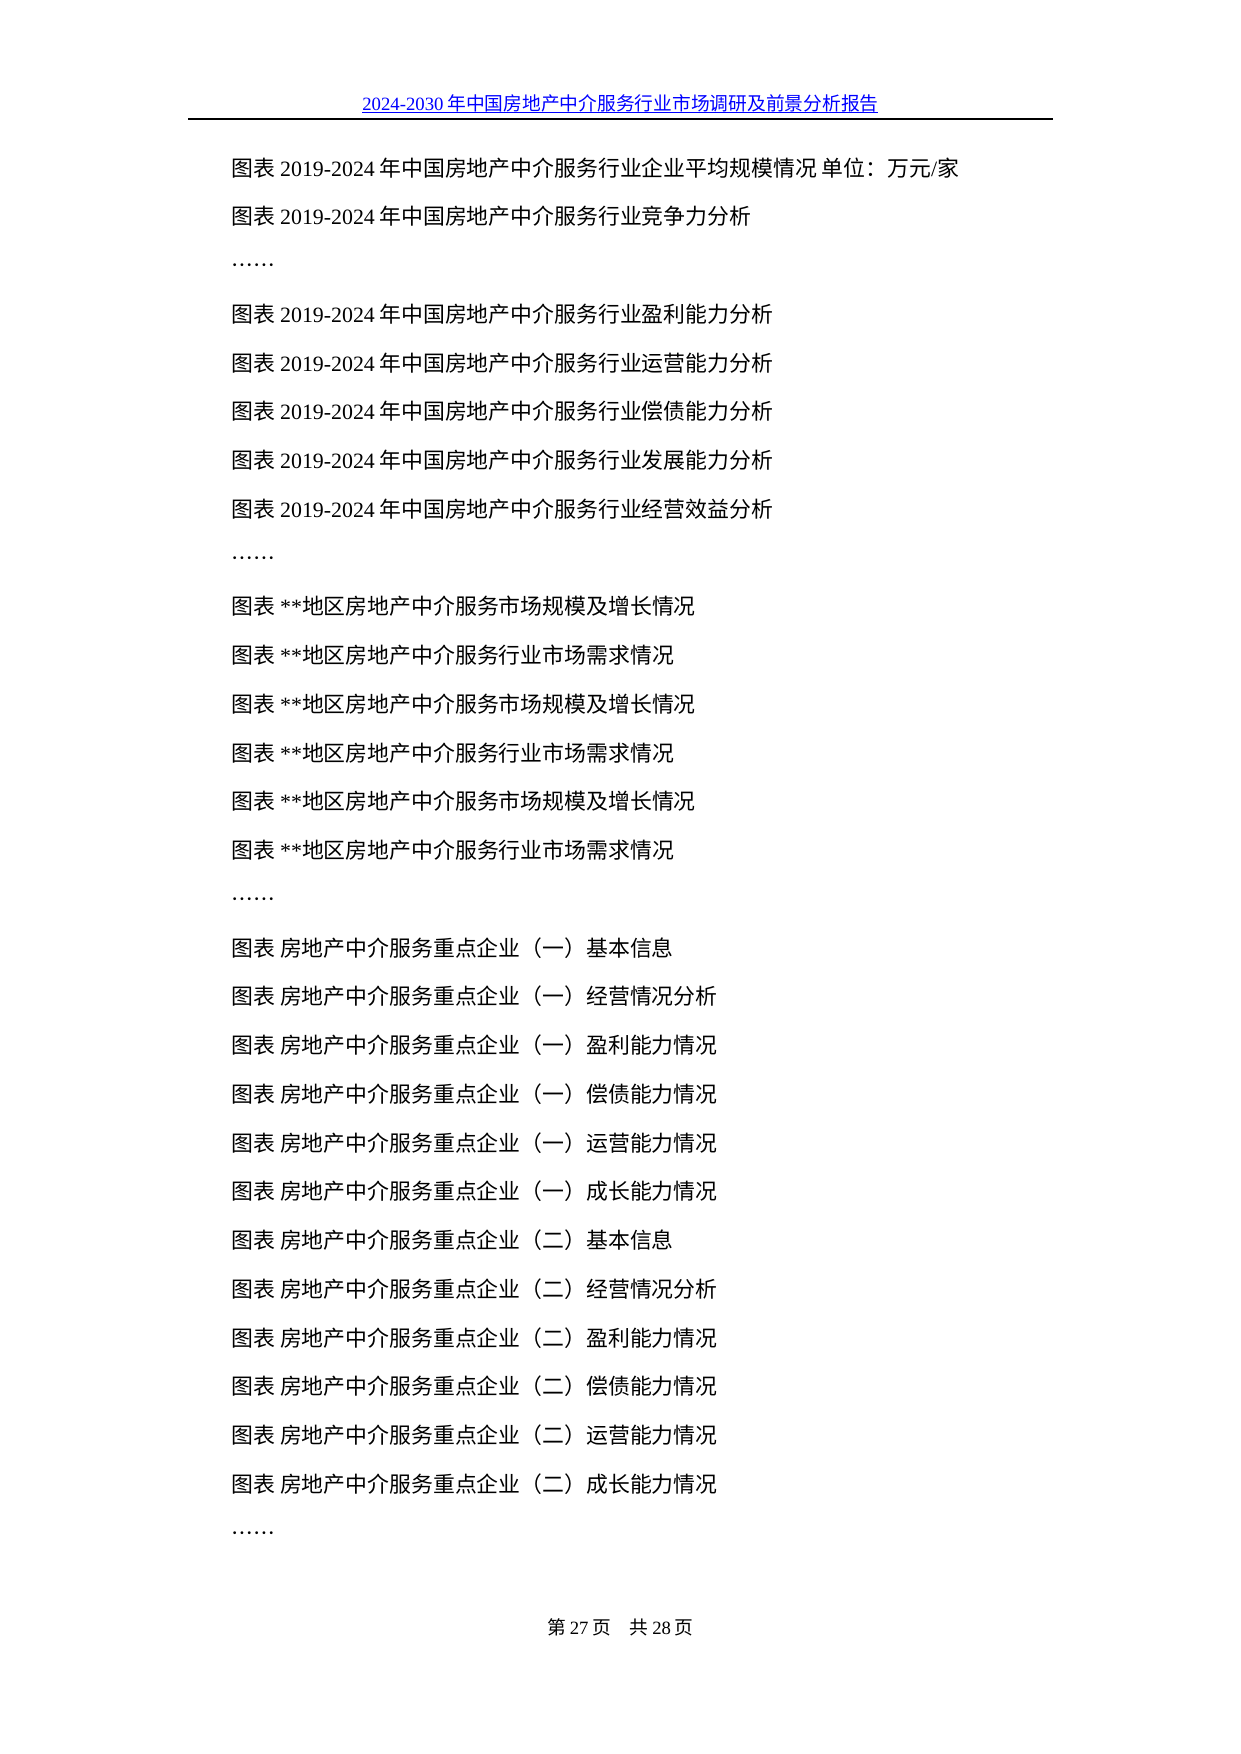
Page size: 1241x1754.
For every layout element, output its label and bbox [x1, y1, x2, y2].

text [187, 150, 1053, 1548]
